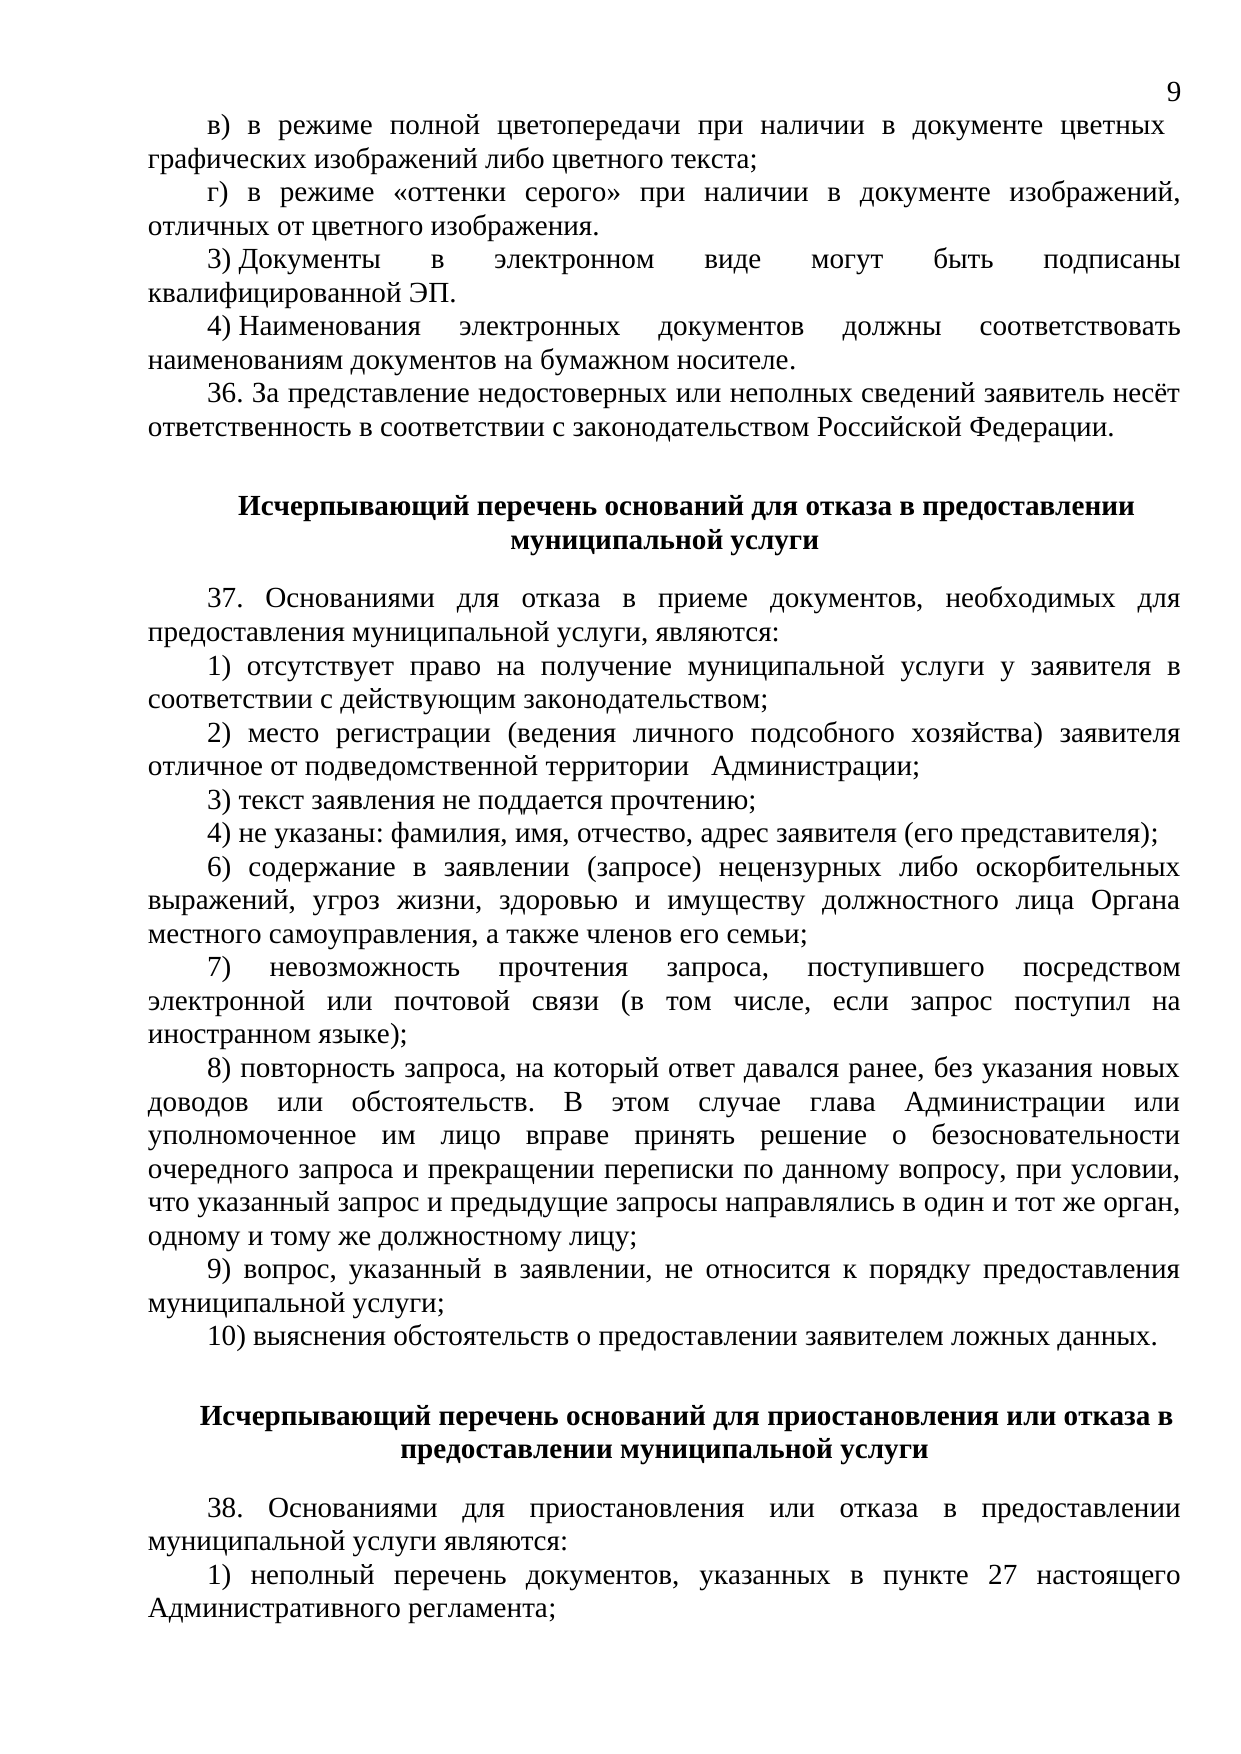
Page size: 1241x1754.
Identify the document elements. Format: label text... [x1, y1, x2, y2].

text 8) повторность запроса, на который ответ давался ранее, без указания новых доводов или обстоятельств. В этом случае глава Администрации или уполномоченное им лицо вправе принять решение о безосновательности очередного запроса и прекращении переписки по данному вопросу, при условии, что указанный запрос и предыдущие запросы направлялись в один и тот же орган, одному и тому же должностному лицу; [148, 1050, 1181, 1251]
text 6) содержание в заявлении (запросе) нецензурных либо оскорбительных выражений, угроз жизни, здоровью и имуществу должностного лица Органа местного самоуправления, а также членов его семьи; [148, 849, 1181, 949]
text 36. За представление недостоверных или неполных сведений заявитель несёт ответственность в соответствии с законодательством Российской Федерации. [148, 376, 1181, 443]
text 3) текст заявления не поддается прочтению; [148, 782, 1181, 815]
text 4) не указаны: фамилия, имя, отчество, адрес заявителя (его представителя); [148, 815, 1181, 849]
text в) в режиме полной цветопередачи при наличии в документе цветных графических изображений либо цветного текста; [148, 107, 1181, 174]
text Исчерпывающий перечень оснований для приостановления или отказа в предоставлении муниципальной услуги [148, 1398, 1181, 1465]
text 1) неполный перечень документов, указанных в пункте 27 настоящего Административного регламента; [148, 1557, 1181, 1624]
text Исчерпывающий перечень оснований для отказа в предоставлении муниципальной услуги [148, 488, 1181, 556]
text 3) Документы в электронном виде могут быть подписаны квалифицированной ЭП. [148, 241, 1181, 308]
text 37. Основаниями для отказа в приеме документов, необходимых для предоставления муниципальной услуги, являются: [148, 581, 1181, 648]
text 1) отсутствует право на получение муниципальной услуги у заявителя в соответствии с действующим законодательством; [148, 648, 1181, 715]
text 38. Основаниями для приостановления или отказа в предоставлении муниципальной услуги являются: [148, 1490, 1181, 1557]
text г) в режиме «оттенки серого» при наличии в документе изображений, отличных от цветного изображения. [148, 174, 1181, 241]
text 4) Наименования электронных документов должны соответствовать наименованиям документов на бумажном носителе. [148, 308, 1181, 376]
text 10) выяснения обстоятельств о предоставлении заявителем ложных данных. [148, 1318, 1181, 1352]
text 7) невозможность прочтения запроса, поступившего посредством электронной или почтовой связи (в том числе, если запрос поступил на иностранном языке); [148, 949, 1181, 1050]
text 9) вопрос, указанный в заявлении, не относится к порядку предоставления муниципальной услуги; [148, 1251, 1181, 1318]
text 2) место регистрации (ведения личного подсобного хозяйства) заявителя отличное от подведомственной территории Администрации; [148, 715, 1181, 782]
